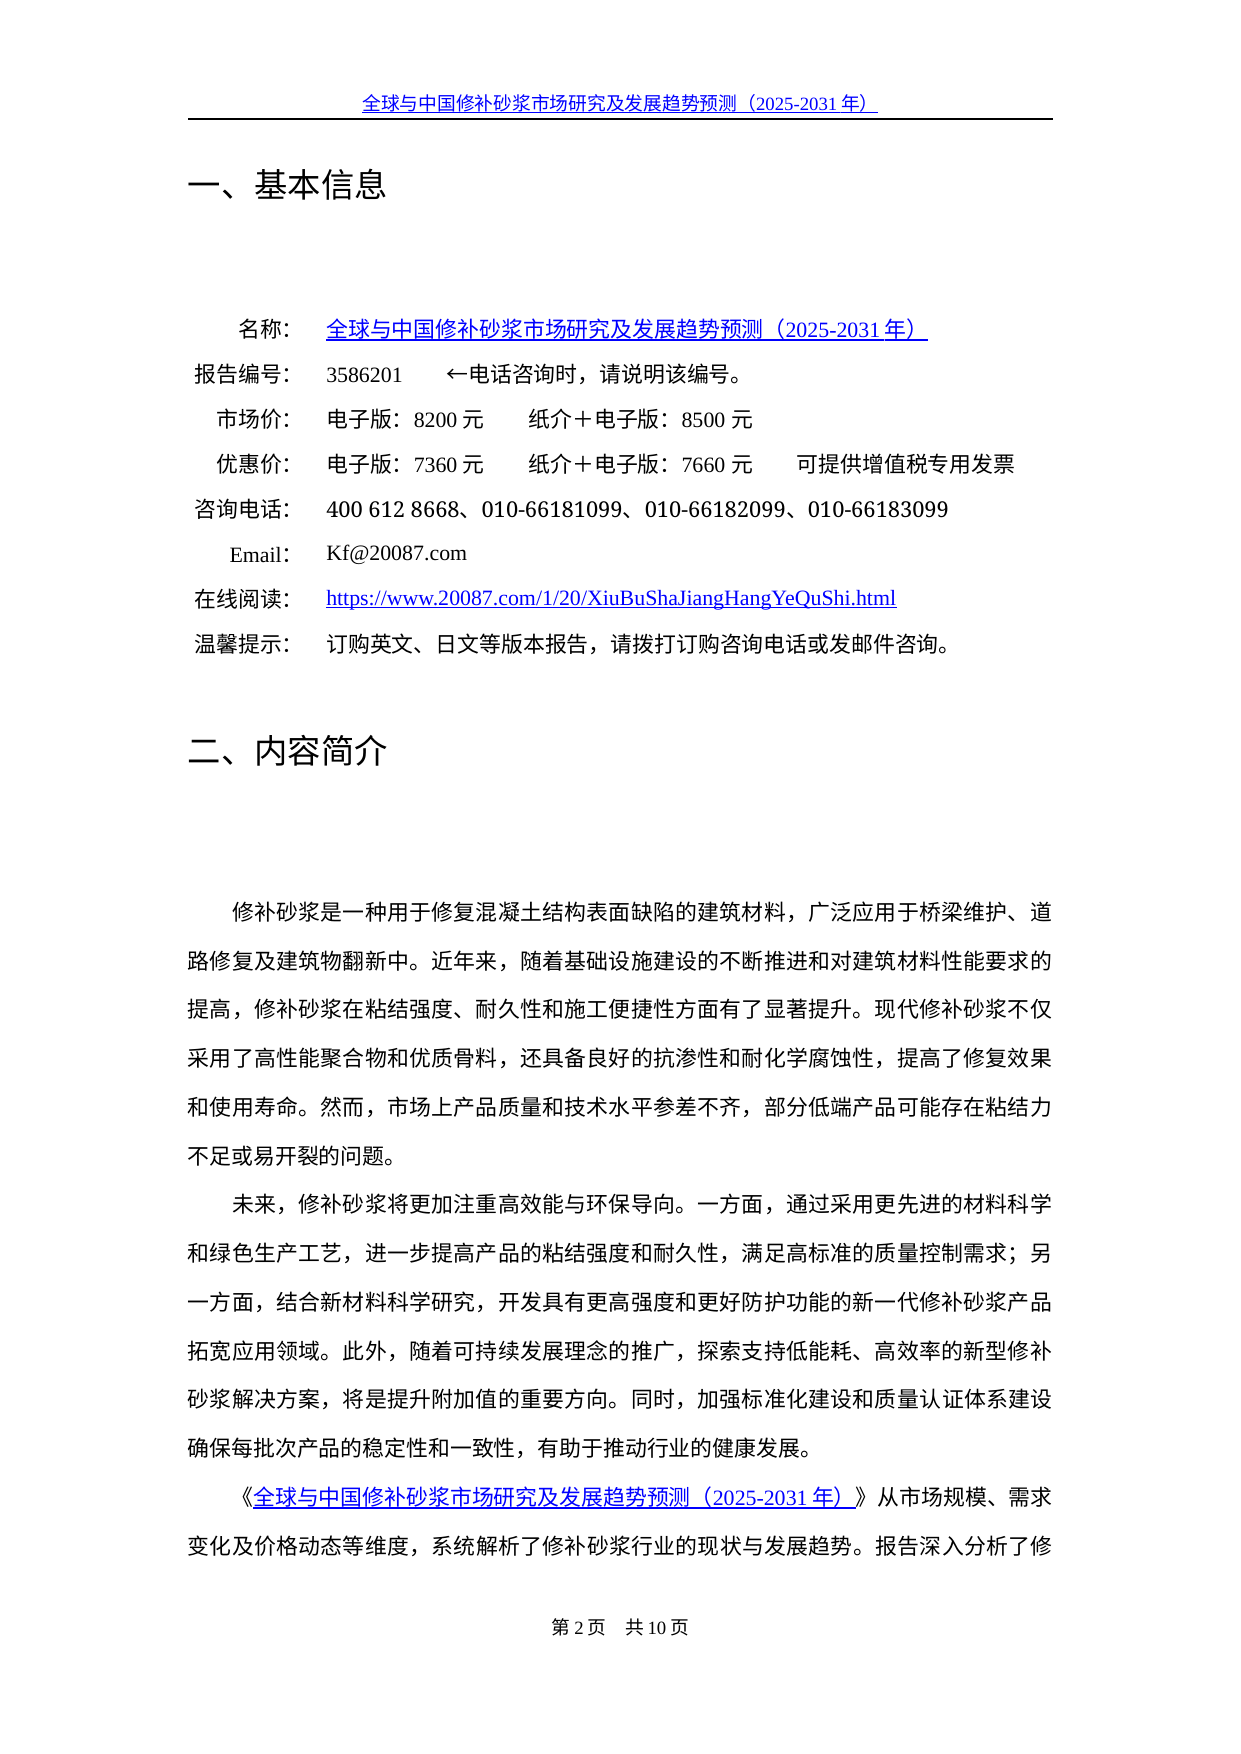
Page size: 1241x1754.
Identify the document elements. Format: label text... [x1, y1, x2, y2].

table_header 名称： [167, 312, 315, 357]
table_cell 电子版：8200 元 纸介＋电子版：8500 元 [315, 402, 1073, 447]
table_cell 订购英文、日文等版本报告，请拨打订购咨询电话或发邮件咨询。 [315, 627, 1073, 672]
table_cell 电子版：7360 元 纸介＋电子版：7660 元 可提供增值税专用发票 [315, 447, 1073, 492]
table_cell Kf@20087.com [315, 537, 1073, 582]
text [187, 894, 1053, 1561]
table_header 全球与中国修补砂浆市场研究及发展趋势预测（2025-2031年） [315, 312, 1073, 357]
table_cell 咨询电话： [167, 492, 315, 537]
title 二、内容简介 [187, 717, 1053, 782]
table_cell 400 612 8668、010-66181099、010-66182099、010-66183099 [315, 492, 1073, 537]
table_cell Email： [167, 537, 315, 582]
table_cell 温馨提示： [167, 627, 315, 672]
table_cell 在线阅读： [167, 582, 315, 627]
table_cell 市场价： [167, 402, 315, 447]
table_cell 优惠价： [167, 447, 315, 492]
title 一、基本信息 [187, 150, 1053, 215]
table_cell [315, 582, 1073, 627]
table_cell 报告编号： [167, 357, 315, 402]
table_cell 3586201 ←电话咨询时，请说明该编号。 [315, 357, 1073, 402]
